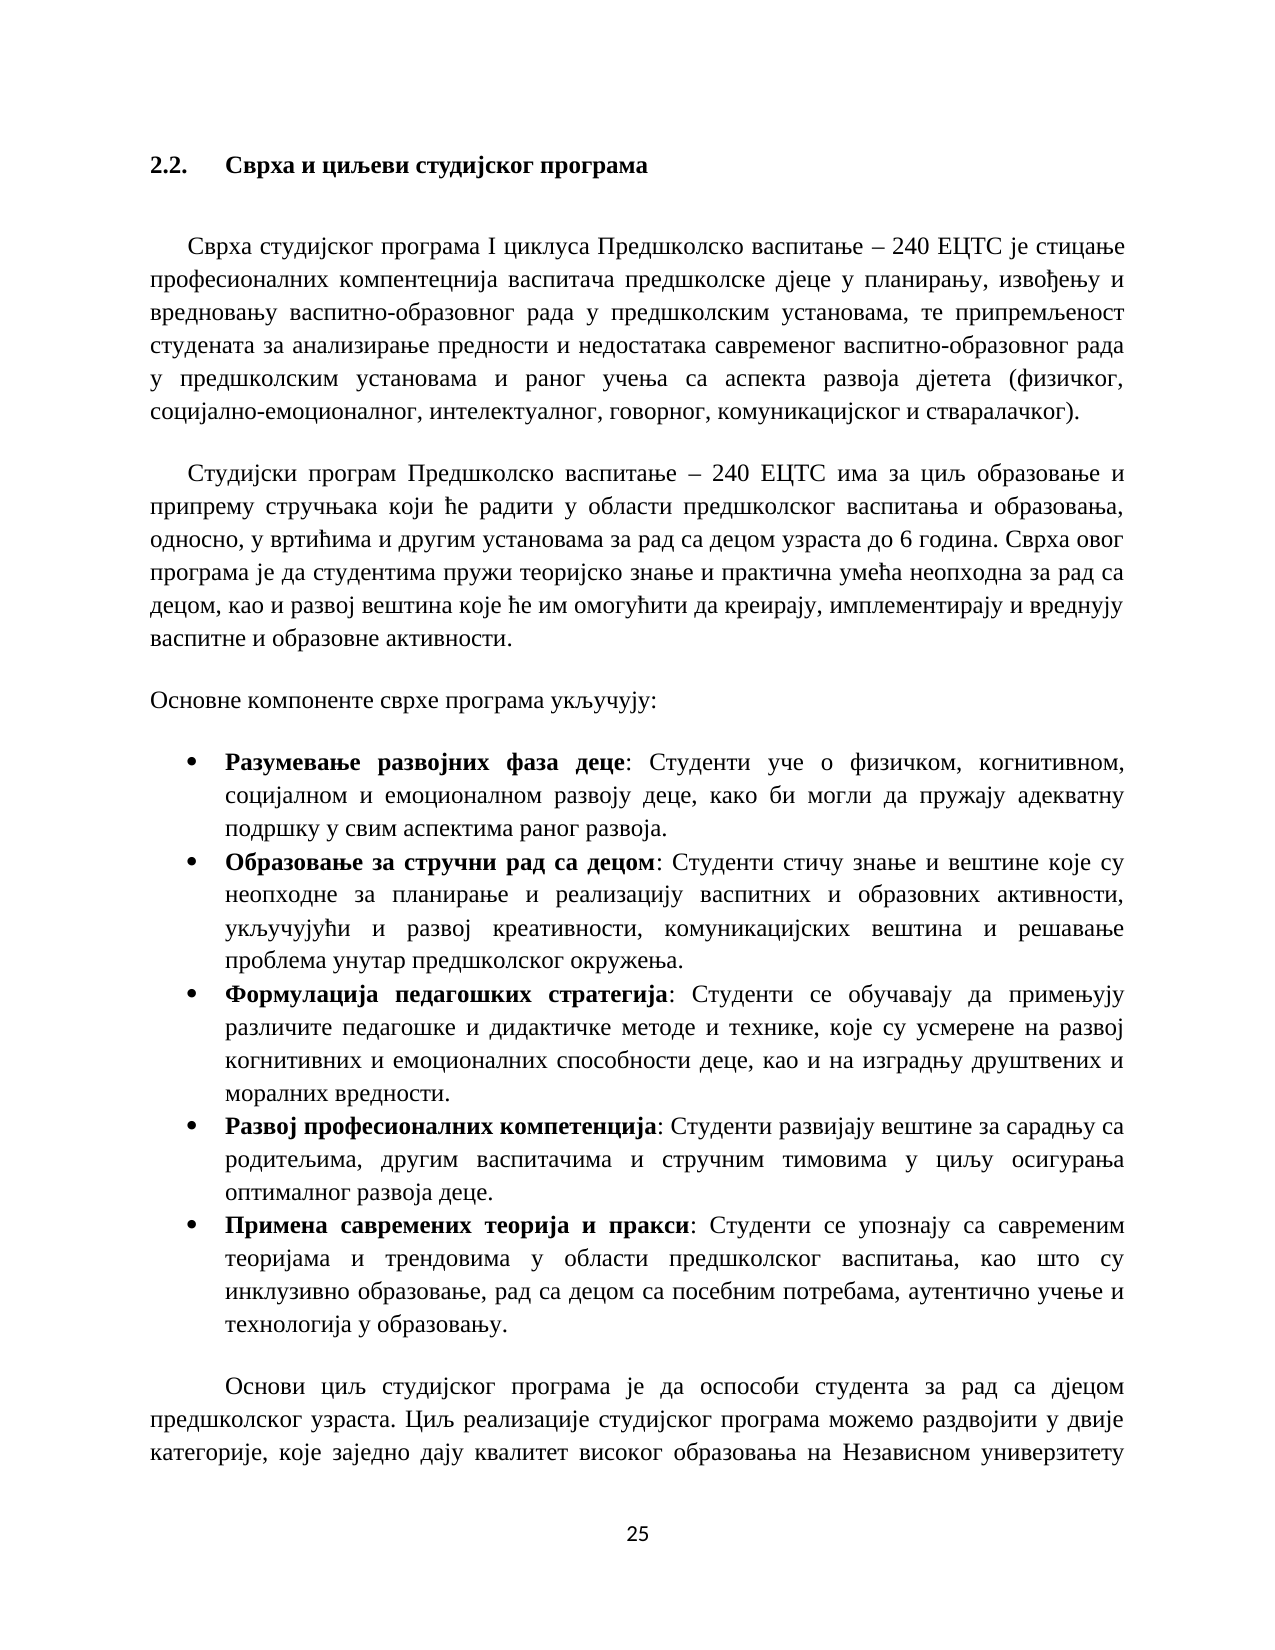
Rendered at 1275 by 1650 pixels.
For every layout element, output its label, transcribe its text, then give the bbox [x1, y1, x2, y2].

list Примена савремених теорија и пракси: Студенти се упознају са савременим теоријама и трендовима у области предшколског васпитања, као што су инклузивно образовање, рад са децом са посебним потребама, аутентично учење и технологија у образовању. [187, 1326, 1125, 1454]
list Разумевање развојних фаза деце: Студенти уче о физичком, когнитивном, социјалном и емоционалном развоју деце, како би могли да пружају адекватну подршку у свим аспектима раног развоја. [187, 747, 1125, 842]
text Сврха студијског програма I циклуса Предшколско васпитање – 240 ЕЦТС је стицање професионалних компентецнија васпитача предшколске дјеце у планирању, извођењу и вредновању васпитно-образовног рада у предшколским установама, те припремљеност студената за анализирање предности и недостатака савременог васпитно-образовног рада у предшколским установама и раног учења са аспекта развоја дјетета (физичког, социјално-емоционалног, интелектуалног, говорног, комуникацијског и стваралачког). [150, 231, 1125, 424]
list Образовање за стручни рад са децом: Студенти стичу знање и вештине које су неопходне за планирање и реализацију васпитних и образовних активности, укључујући и развој креативности, комуникацијских вештина и решавање проблема унутар предшколског окружења. [187, 876, 1125, 1003]
text Студијски програм Предшколско васпитање – 240 ЕЦТС има за циљ образовање и припрему стручњака који ће радити у области предшколског васпитања и образовања, односно, у вртићима и другим установама за рад са децом узраста до 6 година. Сврха овог програма је да студентима пружи теоријско знање и практична умећа неопходна за рад са децом, као и развој вештина које ће им омогућити да креирају, имплементирају и вреднују васпитне и образовне активности. [150, 458, 1125, 652]
list Развој професионалних компетенција: Студенти развијају вештине за сарадњу са родитељима, другим васпитачима и стручним тимовима у циљу осигурања оптималног развоја деце. [187, 1198, 1125, 1293]
list Формулација педагошких стратегија: Студенти се обучавају да примењују различите педагошке и дидактичке методе и технике, које су усмерене на развој когнитивних и емоционалних способности деце, као и на изградњу друштвених и моралних вредности. [187, 1037, 1125, 1165]
subtitle Сврха и циљеви студијског програма [150, 150, 1125, 179]
text Основне компоненте сврхе програма укључују: [150, 685, 1125, 714]
